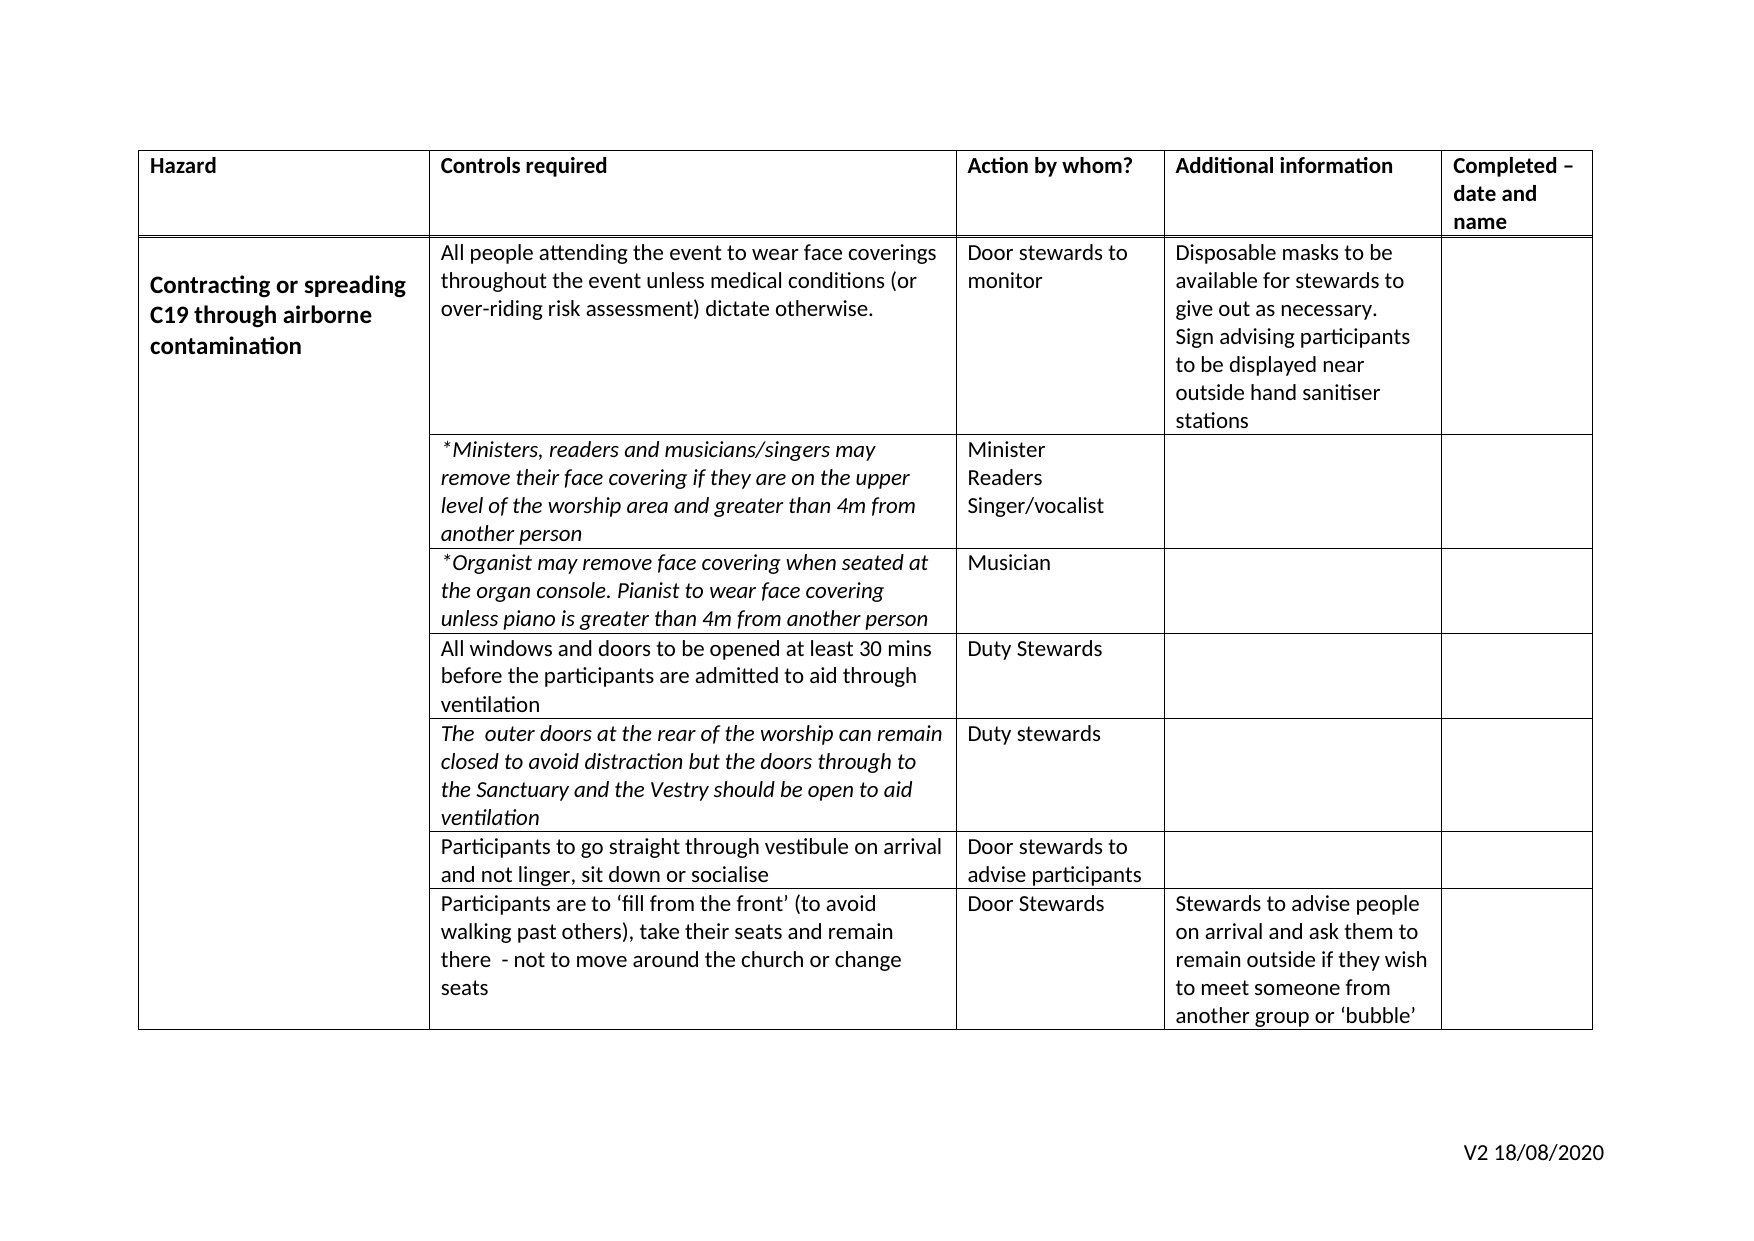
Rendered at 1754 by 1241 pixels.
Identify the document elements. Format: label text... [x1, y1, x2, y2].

table_cell Disposable masks to be available for stewards to give out as necessary. Sign advising participants to be displayed near outside hand sanitiser stations [1165, 238, 1441, 434]
table_cell [1442, 435, 1592, 547]
table_cell [1442, 549, 1592, 633]
table_header Hazard [139, 151, 429, 235]
table_cell Participants are to ‘fill from the front’ (to avoid walking past others), take their seats and remain there - not to move around the church or change seats [430, 889, 956, 1029]
table_cell [1165, 634, 1441, 718]
table_header Completed – date and name [1442, 151, 1592, 235]
table_cell Door Stewards [957, 889, 1164, 1029]
table_cell [1165, 719, 1441, 831]
table_cell Door stewards to monitor [957, 238, 1164, 434]
table_header Additional information [1165, 151, 1441, 235]
table_cell Duty Stewards [957, 634, 1164, 718]
table_cell [1442, 889, 1592, 1029]
table_cell [1442, 719, 1592, 831]
table_cell Contracting or spreading C19 through airborne contamination [139, 238, 429, 1029]
table_cell The outer doors at the rear of the worship can remain closed to avoid distraction but the doors through to the Sanctuary and the Vestry should be open to aid ventilation [430, 719, 956, 831]
table_cell [1442, 832, 1592, 888]
table_cell Duty stewards [957, 719, 1164, 831]
table_cell Musician [957, 549, 1164, 633]
table_cell *Organist may remove face covering when seated at the organ console. Pianist to wear face covering unless piano is greater than 4m from another person [430, 549, 956, 633]
table_cell [1165, 549, 1441, 633]
table_cell [1442, 238, 1592, 434]
table_cell Stewards to advise people on arrival and ask them to remain outside if they wish to meet someone from another group or ‘bubble’ [1165, 889, 1441, 1029]
table_cell All windows and doors to be opened at least 30 mins before the participants are admitted to aid through ventilation [430, 634, 956, 718]
table_cell [1165, 435, 1441, 547]
table_header Controls required [430, 151, 956, 235]
table_cell Minister Readers Singer/vocalist [957, 435, 1164, 547]
table_cell Door stewards to advise participants [957, 832, 1164, 888]
table_header Action by whom? [957, 151, 1164, 235]
table_cell [1442, 634, 1592, 718]
table_cell All people attending the event to wear face coverings throughout the event unless medical conditions (or over-riding risk assessment) dictate otherwise. [430, 238, 956, 434]
table_cell *Ministers, readers and musicians/singers may remove their face covering if they are on the upper level of the worship area and greater than 4m from another person [430, 435, 956, 547]
table_cell Participants to go straight through vestibule on arrival and not linger, sit down or socialise [430, 832, 956, 888]
table_cell [1165, 832, 1441, 888]
